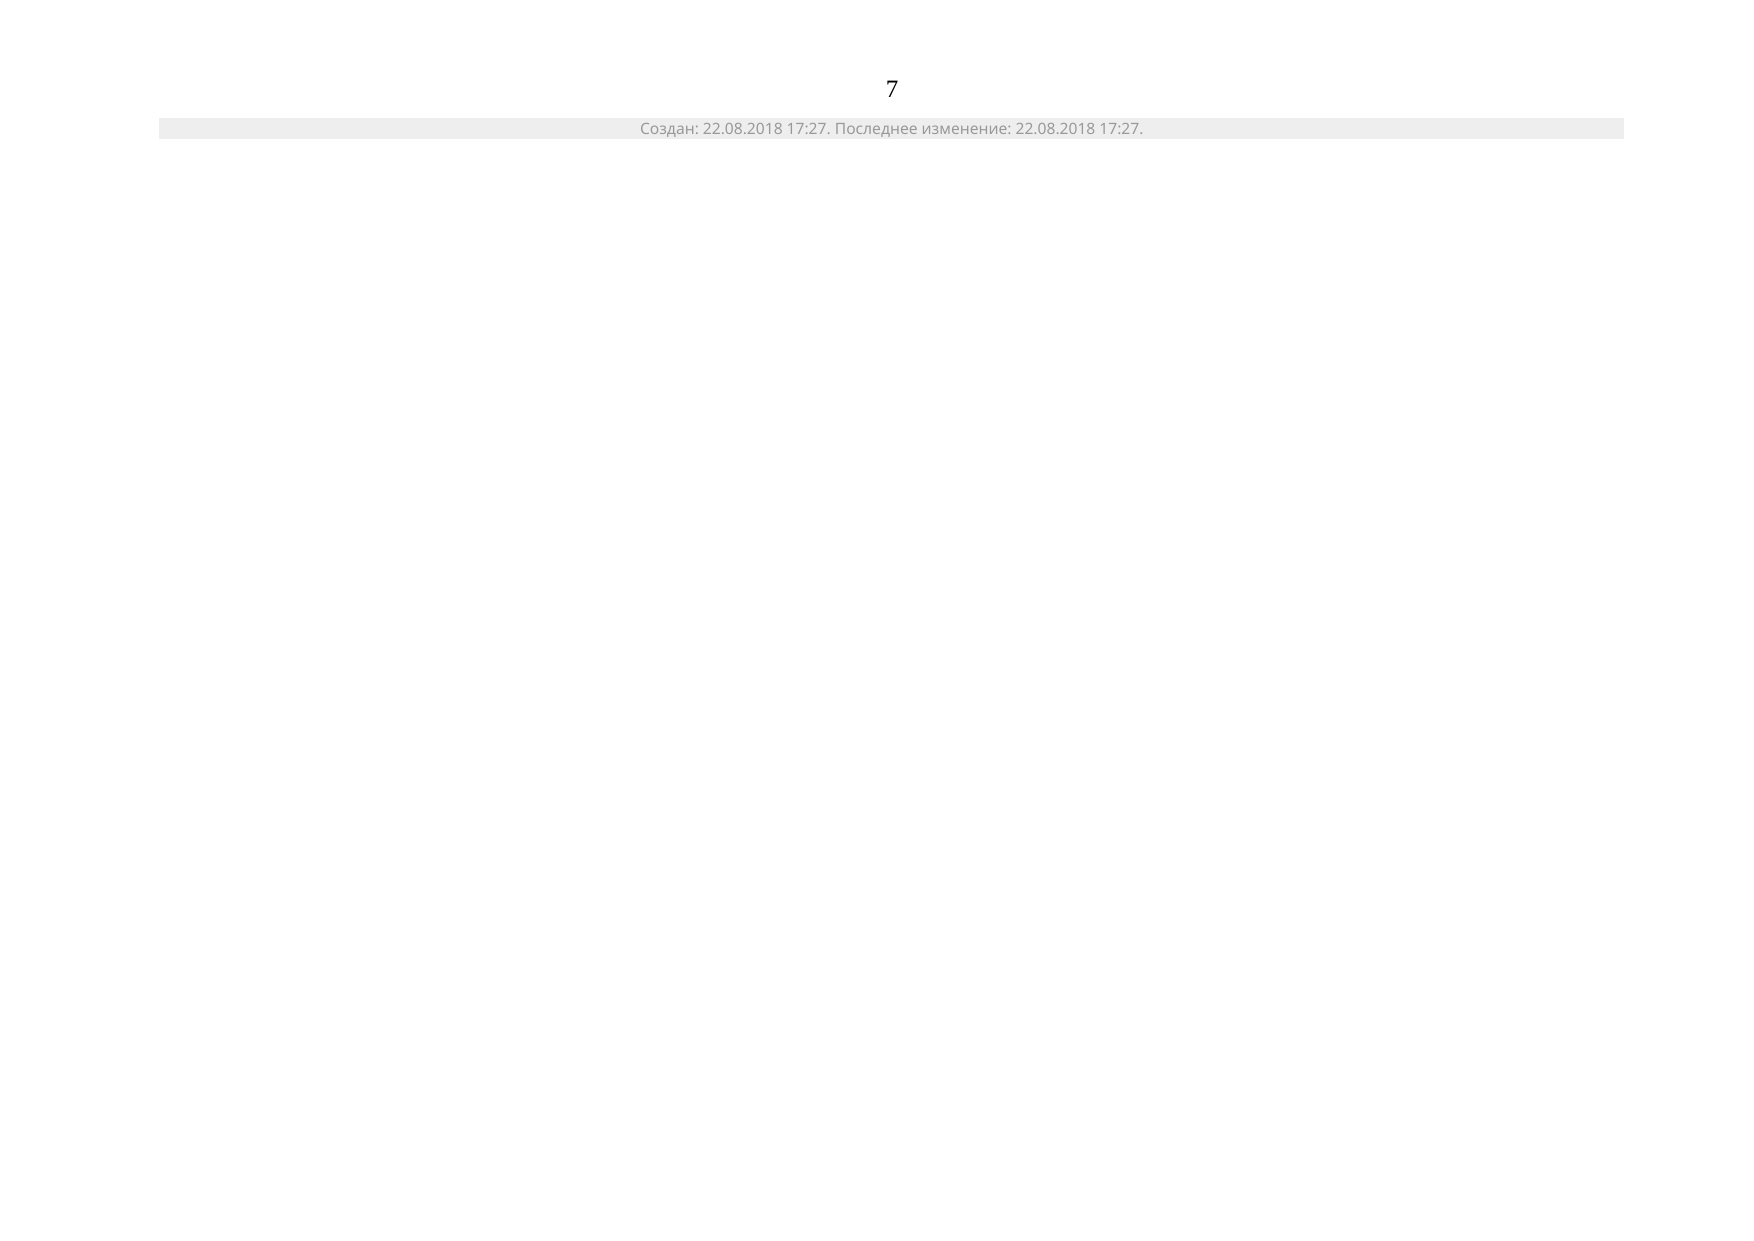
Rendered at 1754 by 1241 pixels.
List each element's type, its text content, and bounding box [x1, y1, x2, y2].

text Создан: 22.08.2018 17:27. Последнее изменение: 22.08.2018 17:27. [159, 118, 1624, 139]
